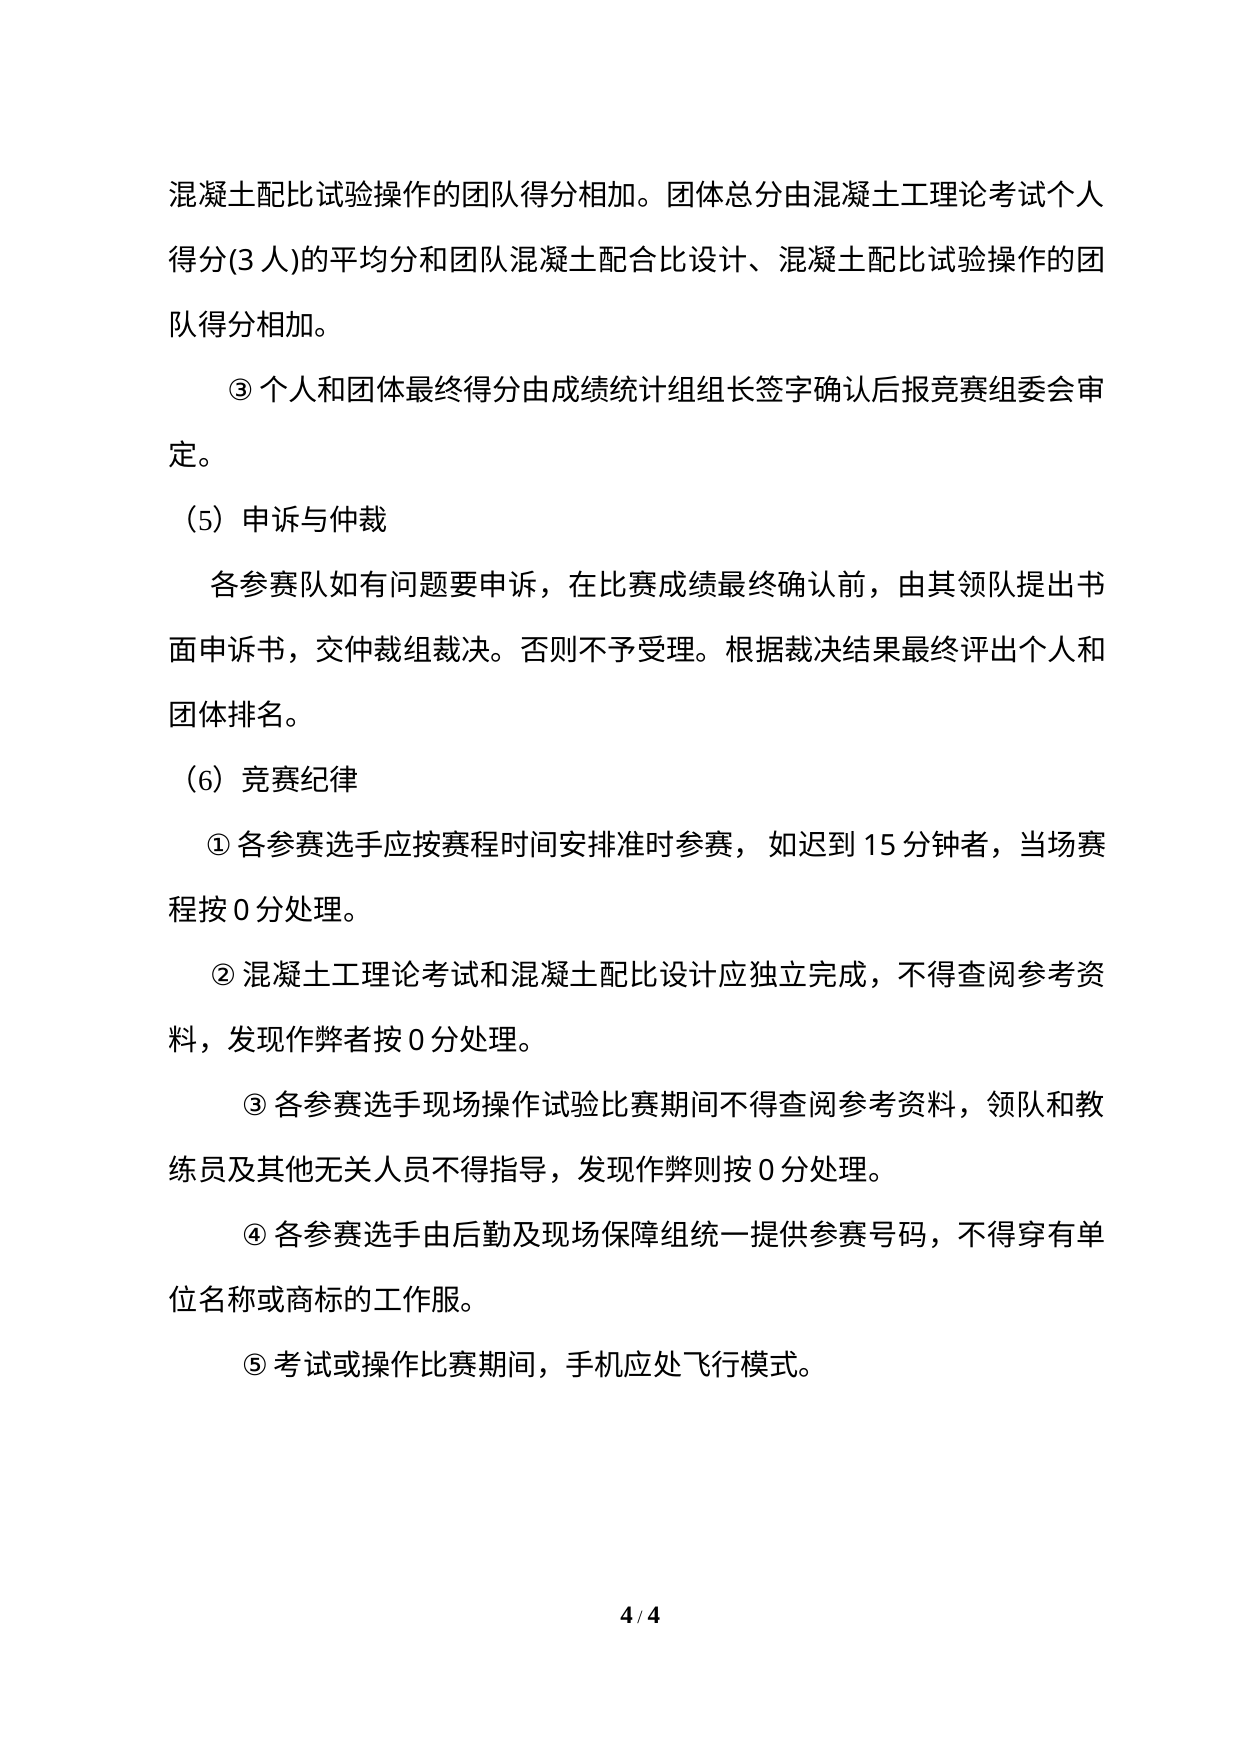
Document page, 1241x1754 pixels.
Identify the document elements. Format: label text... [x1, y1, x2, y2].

text ④各参赛选手由后勤及现场保障组统一提供参赛号码，不得穿有单位名称或商标的工作服。 [169, 1200, 1106, 1330]
text ③各参赛选手现场操作试验比赛期间不得查阅参考资料，领队和教练员及其他无关人员不得指导，发现作弊则按0分处理。 [169, 1070, 1106, 1200]
text ①各参赛选手应按赛程时间安排准时参赛， 如迟到15分钟者，当场赛程按0分处理。 [169, 810, 1106, 940]
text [169, 160, 1106, 355]
text （6）竞赛纪律 [169, 745, 1106, 810]
text ⑤考试或操作比赛期间，手机应处飞行模式。 [169, 1330, 1106, 1395]
text （5）申诉与仲裁 [169, 485, 1106, 550]
text 各参赛队如有问题要申诉，在比赛成绩最终确认前，由其领队提出书面申诉书，交仲裁组裁决。否则不予受理。根据裁决结果最终评出个人和团体排名。 [169, 550, 1106, 745]
text ③个人和团体最终得分由成绩统计组组长签字确认后报竞赛组委会审定。 [169, 355, 1106, 485]
text ②混凝土工理论考试和混凝土配比设计应独立完成，不得查阅参考资料，发现作弊者按0分处理。 [169, 940, 1106, 1070]
